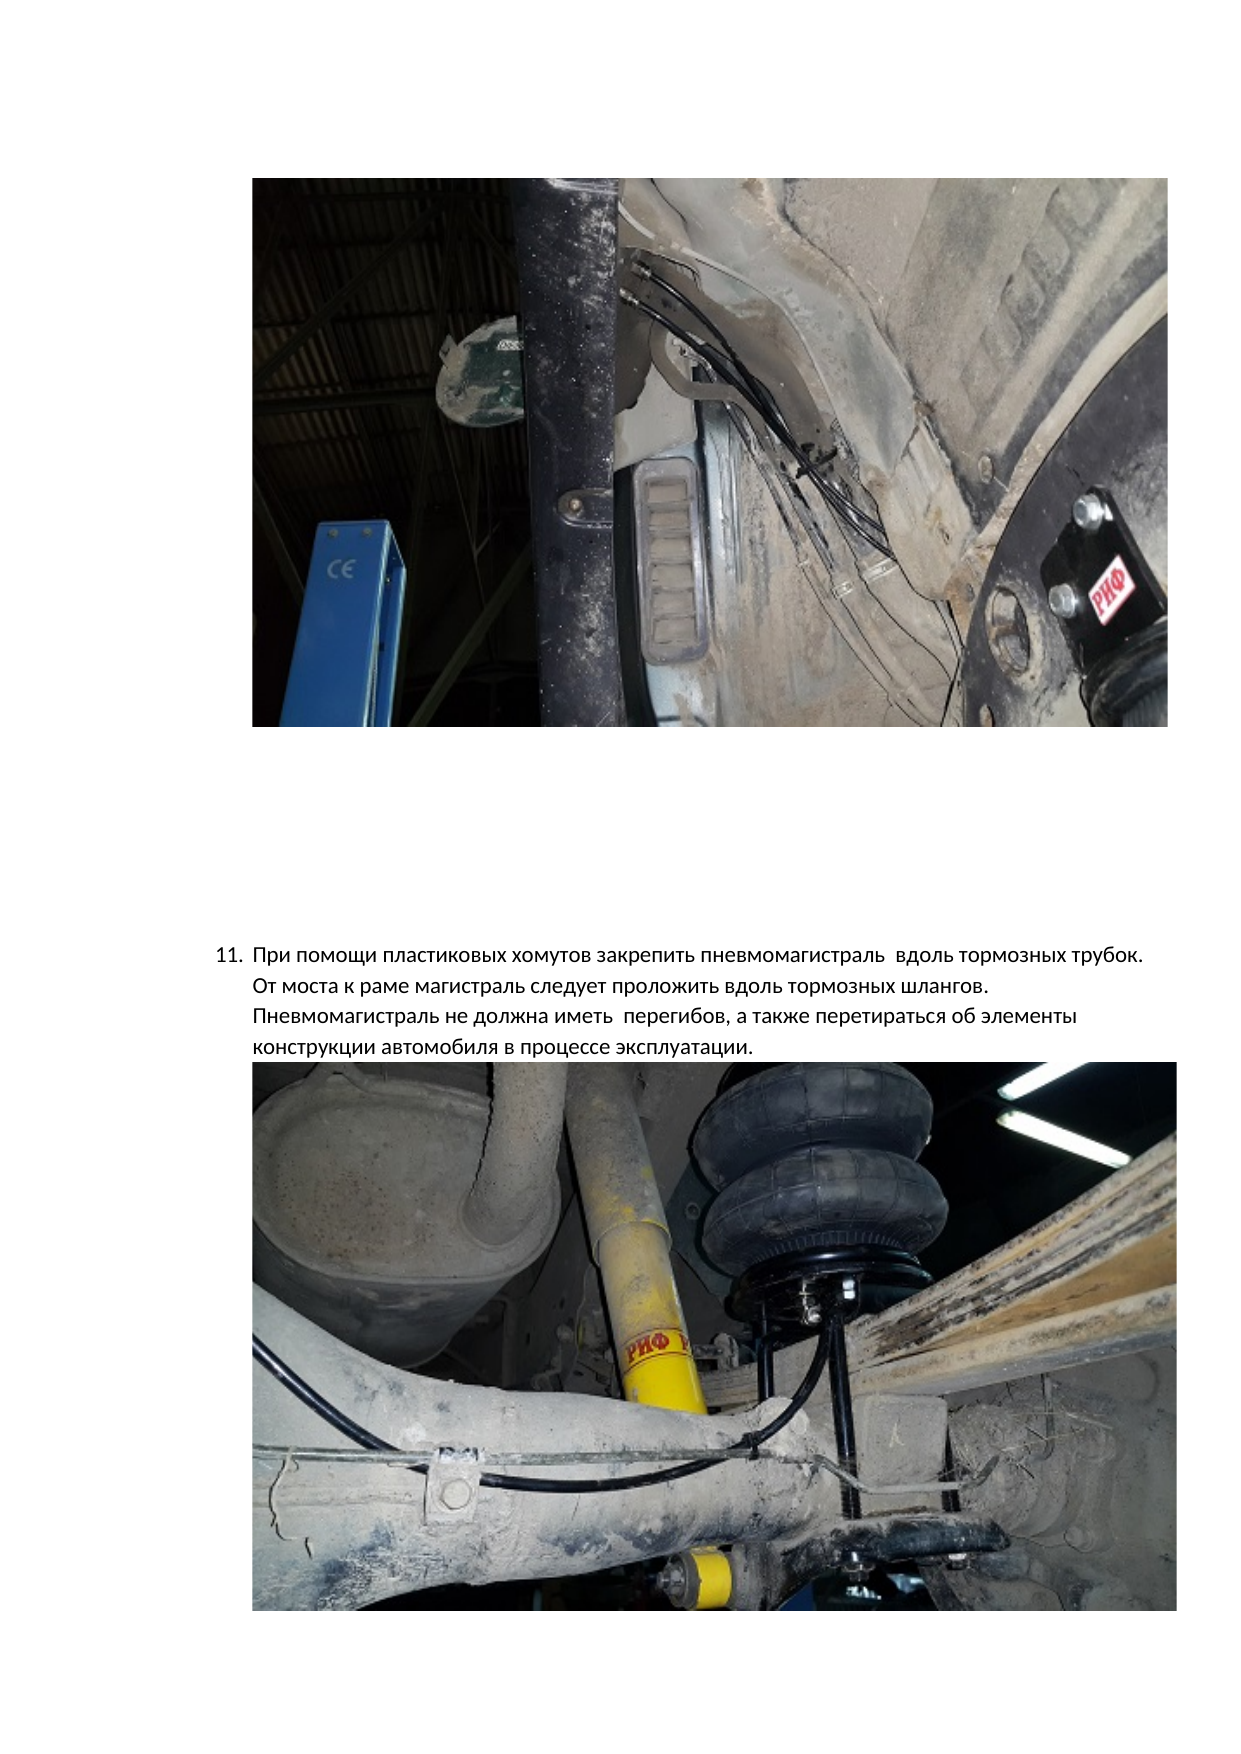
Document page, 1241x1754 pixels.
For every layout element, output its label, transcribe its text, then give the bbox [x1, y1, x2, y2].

picture [252, 1062, 1177, 1611]
picture [252, 178, 1168, 727]
